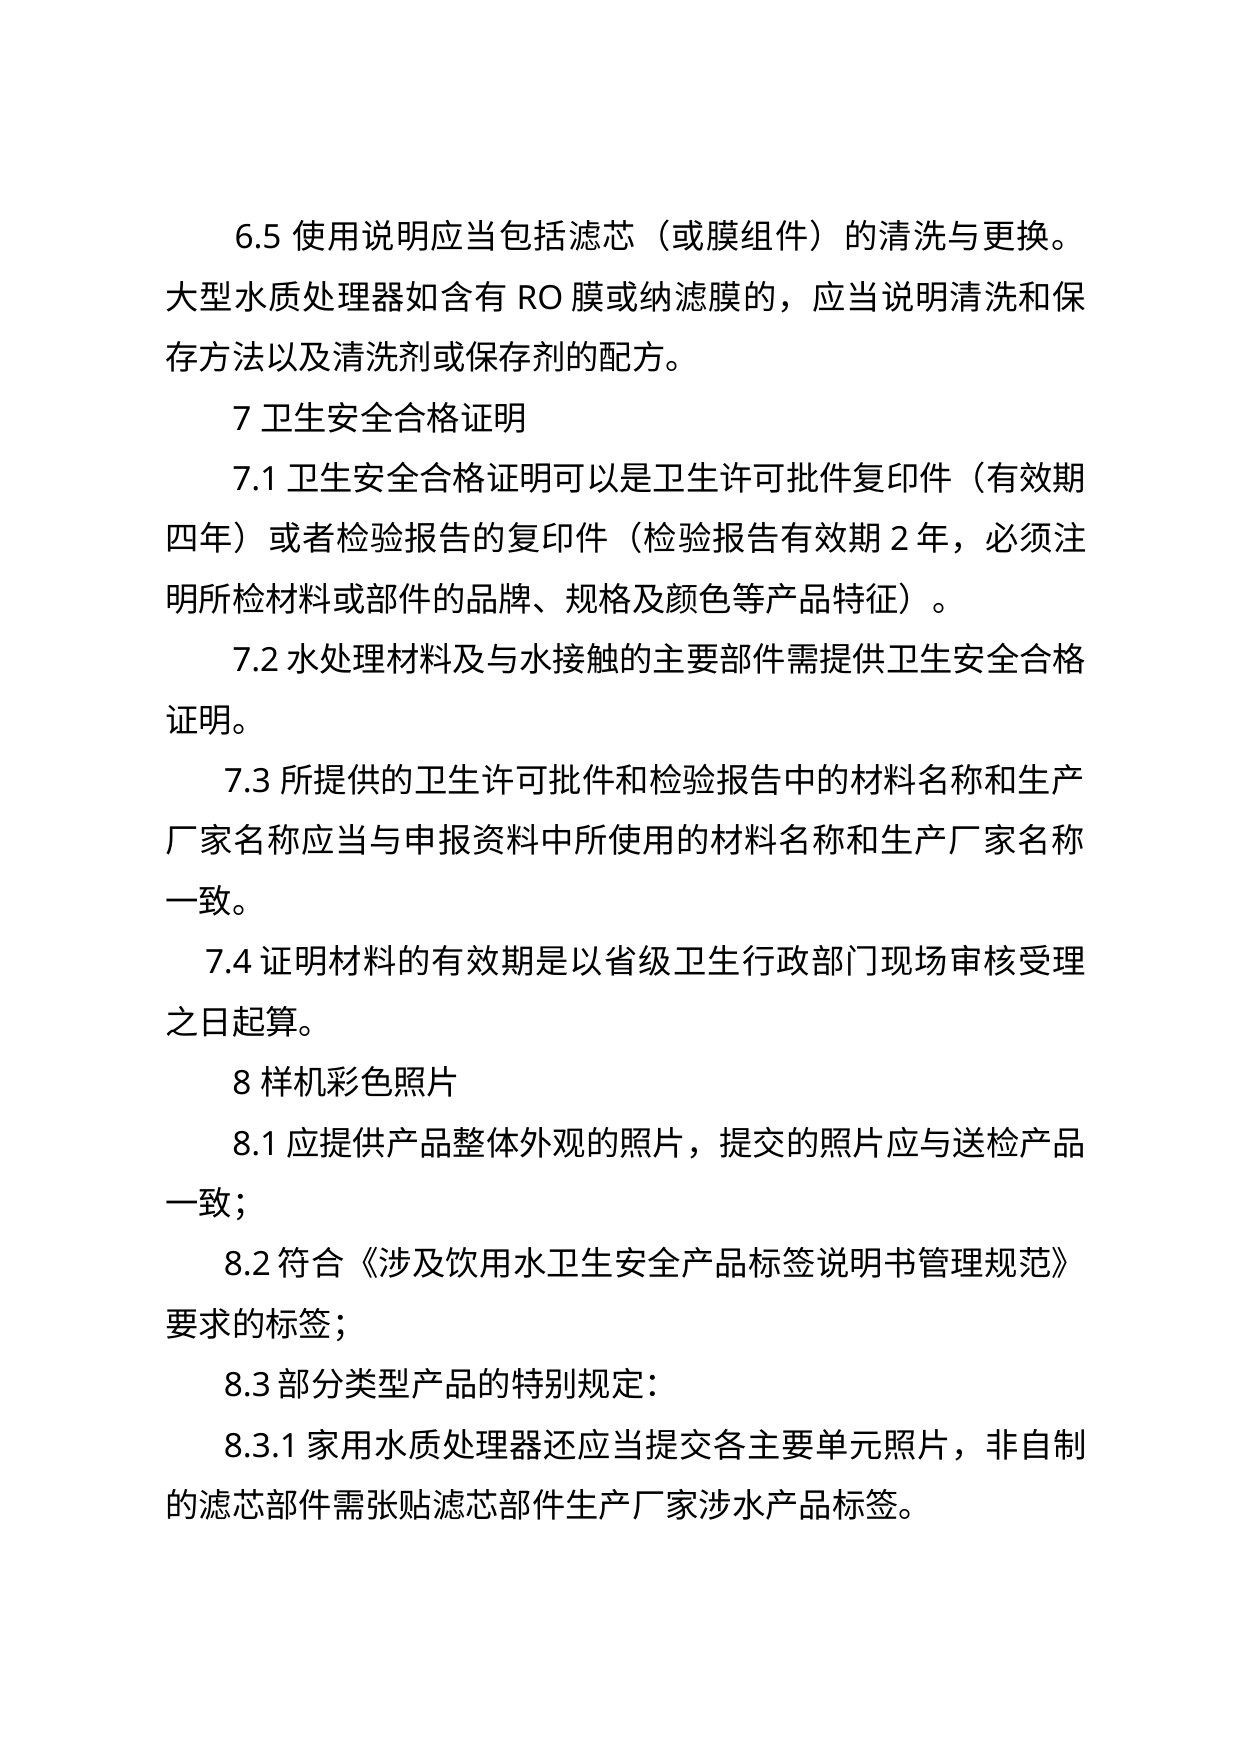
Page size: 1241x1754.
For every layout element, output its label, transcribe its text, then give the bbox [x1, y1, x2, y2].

text 8.3.1家用水质处理器还应当提交各主要单元照片，非自制的滤芯部件需张贴滤芯部件生产厂家涉水产品标签。 [165, 1409, 1087, 1529]
text 8.2符合《涉及饮用水卫生安全产品标签说明书管理规范》要求的标签； [165, 1227, 1087, 1348]
text 7.3 所提供的卫生许可批件和检验报告中的材料名称和生产厂家名称应当与申报资料中所使用的材料名称和生产厂家名称一致。 [165, 744, 1087, 925]
text 8.3部分类型产品的特别规定： [165, 1348, 1087, 1409]
text 7 卫生安全合格证明 [165, 382, 1087, 442]
text 6.5 使用说明应当包括滤芯（或膜组件）的清洗与更换。大型水质处理器如含有RO膜或纳滤膜的，应当说明清洗和保存方法以及清洗剂或保存剂的配方。 [165, 200, 1087, 382]
text 8.1应提供产品整体外观的照片，提交的照片应与送检产品一致； [165, 1107, 1087, 1227]
text 7.4证明材料的有效期是以省级卫生行政部门现场审核受理之日起算。 [165, 925, 1087, 1046]
text 7.1卫生安全合格证明可以是卫生许可批件复印件（有效期四年）或者检验报告的复印件（检验报告有效期2年，必须注明所检材料或部件的品牌、规格及颜色等产品特征）。 [165, 442, 1087, 623]
text 8 样机彩色照片 [165, 1046, 1087, 1107]
text 7.2水处理材料及与水接触的主要部件需提供卫生安全合格证明。 [165, 623, 1087, 744]
